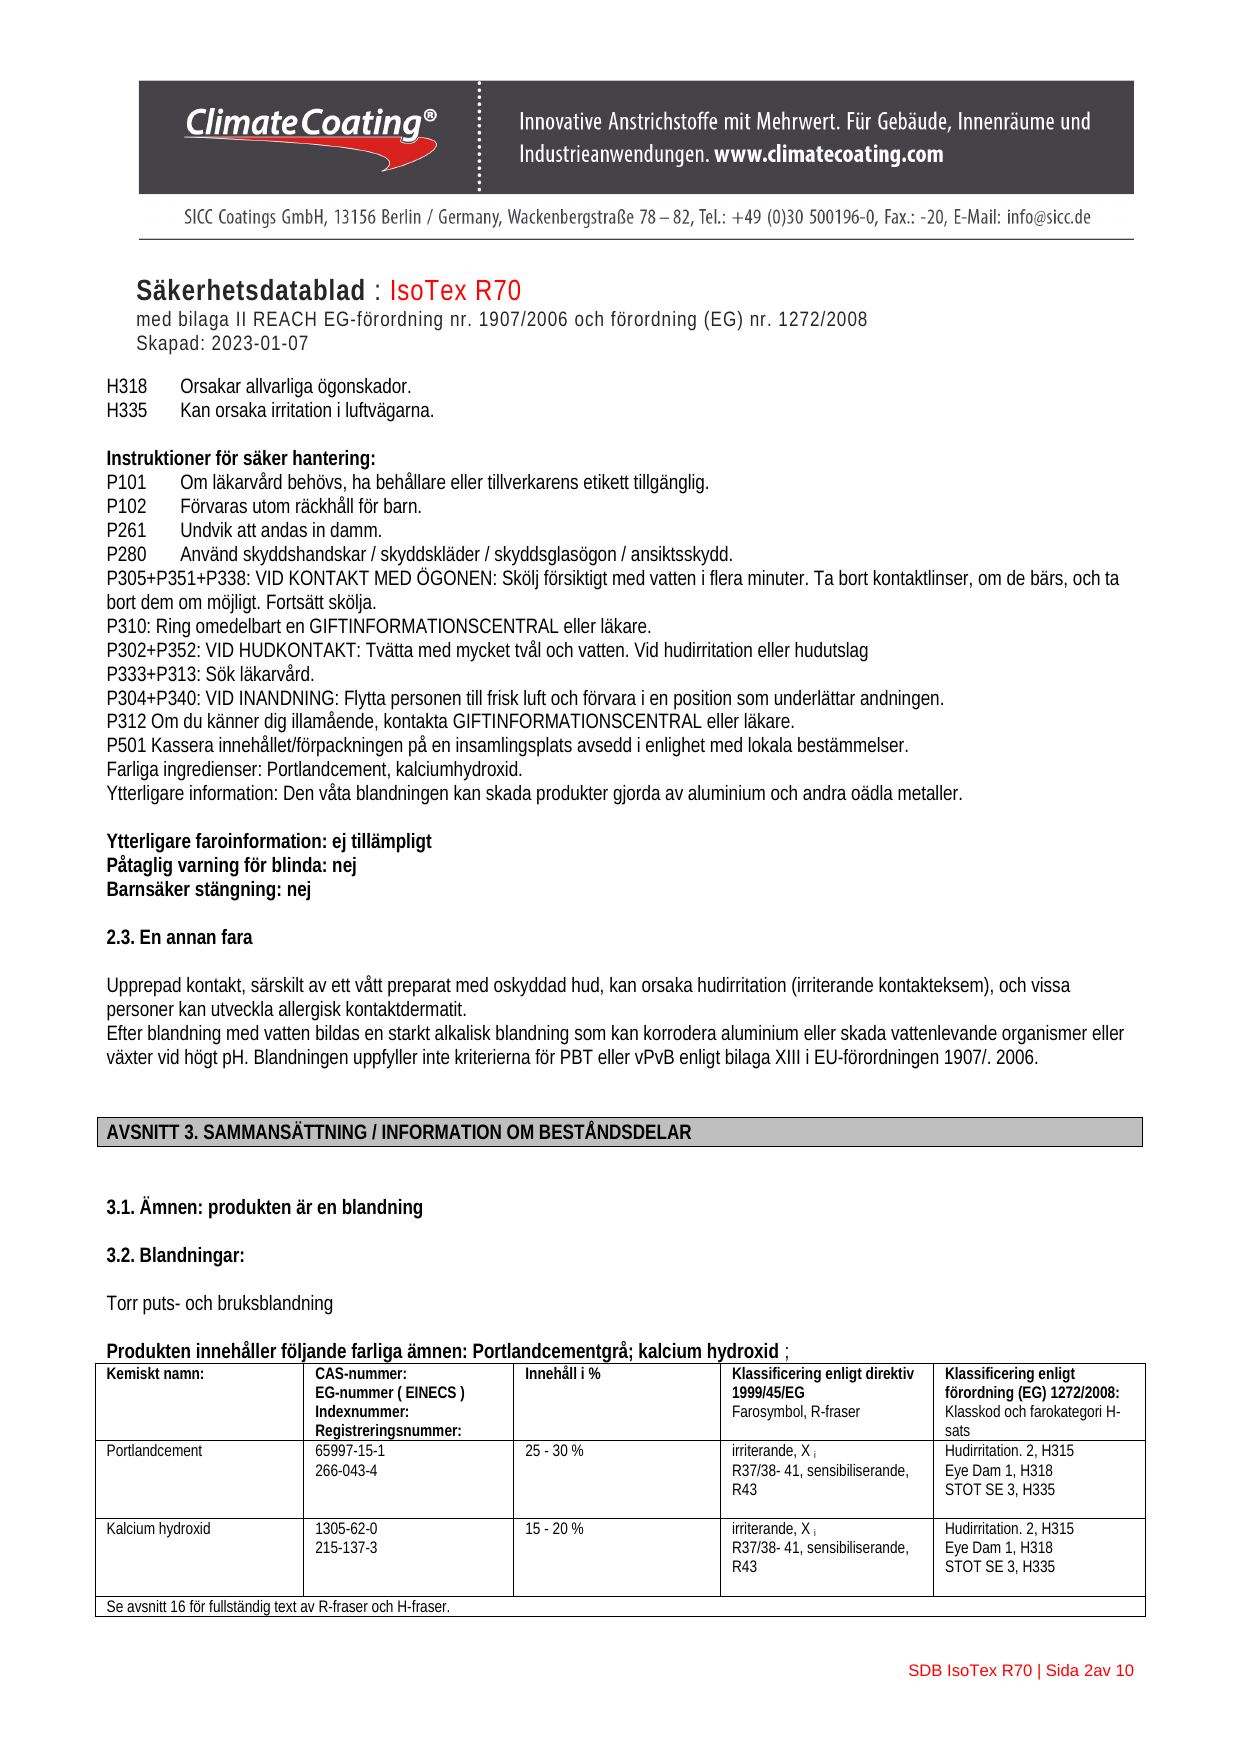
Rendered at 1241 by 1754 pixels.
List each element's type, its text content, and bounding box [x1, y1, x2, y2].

text 2.3. En annan fara [106, 925, 1134, 949]
text 3.2. Blandningar: [106, 1243, 1134, 1267]
text Påtaglig varning för blinda: nej [106, 853, 1134, 877]
text P312 Om du känner dig illamående, kontakta GIFTINFORMATIONSCENTRAL eller läkare. [106, 709, 1134, 733]
table_cell 1305-62-0 215-137-3 [304, 1519, 513, 1596]
text Ytterligare faroinformation: ej tillämpligt [106, 829, 1134, 853]
text P333+P313: Sök läkarvård. [106, 661, 1134, 685]
text P302+P352: VID HUDKONTAKT: Tvätta med mycket tvål och vatten. Vid hudirritation eller hudutslag [106, 637, 1134, 661]
text Efter blandning med vatten bildas en starkt alkalisk blandning som kan korrodera aluminium eller skada vattenlevande organismer eller växter vid högt pH. Blandningen uppfyller inte kriterierna för PBT eller vPvB enligt bilaga XIII i EU-förordningen 1907/. 2006. [106, 1021, 1134, 1069]
table_header Klassificering enligt förordning (EG) 1272/2008: Klasskod och farokategori H-sats [934, 1364, 1145, 1440]
text H318 Orsakar allvarliga ögonskador. [106, 374, 1134, 398]
text P501 Kassera innehållet/förpackningen på en insamlingsplats avsedd i enlighet med lokala bestämmelser. [106, 733, 1134, 757]
text P102 Förvaras utom räckhåll för barn. [106, 494, 1134, 518]
text Instruktioner för säker hantering: [106, 446, 1134, 470]
text Torr puts- och bruksblandning [106, 1291, 1134, 1314]
text H335 Kan orsaka irritation i luftvägarna. [106, 398, 1134, 422]
table_cell Hudirritation. 2, H315 Eye Dam 1, H318 STOT SE 3, H335 [934, 1441, 1145, 1518]
table_cell irriterande, X i R37/38- 41, sensibiliserande, R43 [721, 1441, 933, 1518]
text Barnsäker stängning: nej [106, 877, 1134, 901]
text Upprepad kontakt, särskilt av ett vått preparat med oskyddad hud, kan orsaka hudirritation (irriterande kontakteksem), och vissa personer kan utveckla allergisk kontaktdermatit. [106, 973, 1134, 1021]
table_cell 65997-15-1 266-043-4 [304, 1441, 513, 1518]
table_header Klassificering enligt direktiv 1999/45/EG Farosymbol, R-fraser [721, 1364, 933, 1440]
text P310: Ring omedelbart en GIFTINFORMATIONSCENTRAL eller läkare. [106, 613, 1134, 637]
text P261 Undvik att andas in damm. [106, 518, 1134, 542]
text Farliga ingredienser: Portlandcement, kalciumhydroxid. [106, 757, 1134, 781]
picture [138, 73, 1134, 240]
text AVSNITT 3. SAMMANSÄTTNING / INFORMATION OM BESTÅNDSDELAR [98, 1118, 1142, 1146]
text P305+P351+P338: VID KONTAKT MED ÖGONEN: Skölj försiktigt med vatten i flera minuter. Ta bort kontaktlinser, om de bärs, och ta bort dem om möjligt. Fortsätt skölja. [106, 566, 1134, 613]
text Ytterligare information: Den våta blandningen kan skada produkter gjorda av aluminium och andra oädla metaller. [106, 781, 1134, 805]
table_cell Kalcium hydroxid [96, 1519, 303, 1596]
table_cell irriterande, X i R37/38- 41, sensibiliserande, R43 [721, 1519, 933, 1596]
text P101 Om läkarvård behövs, ha behållare eller tillverkarens etikett tillgänglig. [106, 470, 1134, 494]
table_cell Portlandcement [96, 1441, 303, 1518]
table_header CAS-nummer: EG-nummer ( EINECS ) Indexnummer: Registreringsnummer: [304, 1364, 513, 1440]
table_header Kemiskt namn: [96, 1364, 303, 1440]
text P304+P340: VID INANDNING: Flytta personen till frisk luft och förvara i en position som underlättar andningen. [106, 685, 1134, 709]
table_cell 15 - 20 % [514, 1519, 720, 1596]
table_cell Se avsnitt 16 för fullständig text av R-fraser och H-fraser. [96, 1597, 1145, 1616]
table_cell Hudirritation. 2, H315 Eye Dam 1, H318 STOT SE 3, H335 [934, 1519, 1145, 1596]
table_cell 25 - 30 % [514, 1441, 720, 1518]
text Produkten innehåller följande farliga ämnen: Portlandcementgrå; kalcium hydroxid ; [106, 1338, 1134, 1362]
text 3.1. Ämnen: produkten är en blandning [106, 1195, 1134, 1219]
table_header Innehåll i % [514, 1364, 720, 1440]
text P280 Använd skyddshandskar / skyddskläder / skyddsglasögon / ansiktsskydd. [106, 542, 1134, 566]
